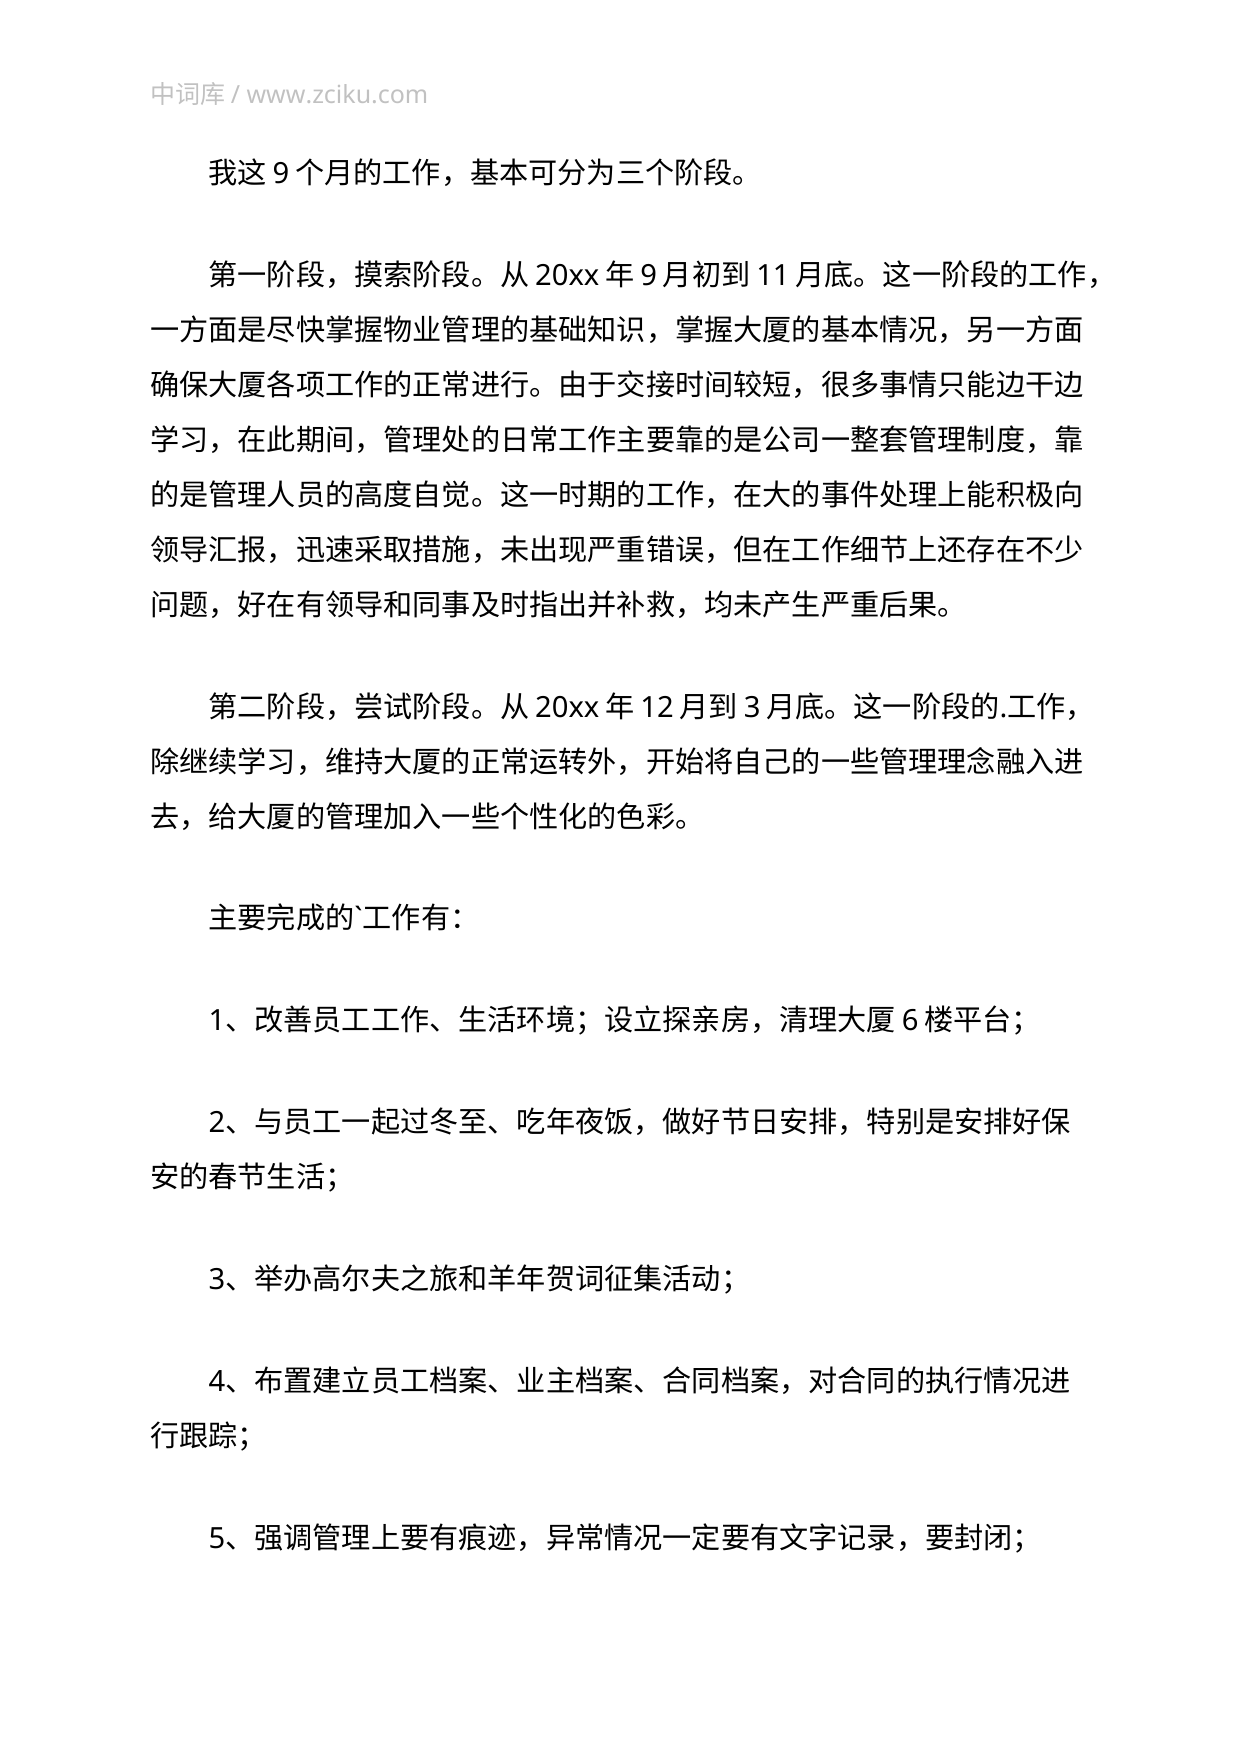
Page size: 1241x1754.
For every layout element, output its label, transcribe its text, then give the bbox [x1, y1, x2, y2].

text 1、改善员工工作、生活环境；设立探亲房，清理大厦6楼平台； [150, 997, 1090, 1039]
text 5、强调管理上要有痕迹，异常情况一定要有文字记录，要封闭； [150, 1514, 1090, 1557]
text 第一阶段，摸索阶段。从20xx年9月初到11月底。这一阶段的工作，一方面是尽快掌握物业管理的基础知识，掌握大厦的基本情况，另一方面确保大厦各项工作的正常进行。由于交接时间较短，很多事情只能边干边学习，在此期间，管理处的日常工作主要靠的是公司一整套管理制度，靠的是管理人员的高度自觉。这一时期的工作，在大的事件处理上能积极向领导汇报，迅速采取措施，未出现严重错误，但在工作细节上还存在不少问题，好在有领导和同事及时指出并补救，均未产生严重后果。 [150, 252, 1090, 624]
text 2、与员工一起过冬至、吃年夜饭，做好节日安排，特别是安排好保安的春节生活； [150, 1099, 1090, 1196]
text 第二阶段，尝试阶段。从20xx年12月到3月底。这一阶段的.工作，除继续学习，维持大厦的正常运转外，开始将自己的一些管理理念融入进去，给大厦的管理加入一些个性化的色彩。 [150, 683, 1090, 835]
text 我这9个月的工作，基本可分为三个阶段。 [150, 150, 1090, 192]
text 3、举办高尔夫之旅和羊年贺词征集活动； [150, 1256, 1090, 1298]
text 4、布置建立员工档案、业主档案、合同档案，对合同的执行情况进行跟踪； [150, 1358, 1090, 1455]
text 主要完成的`工作有： [150, 895, 1090, 937]
